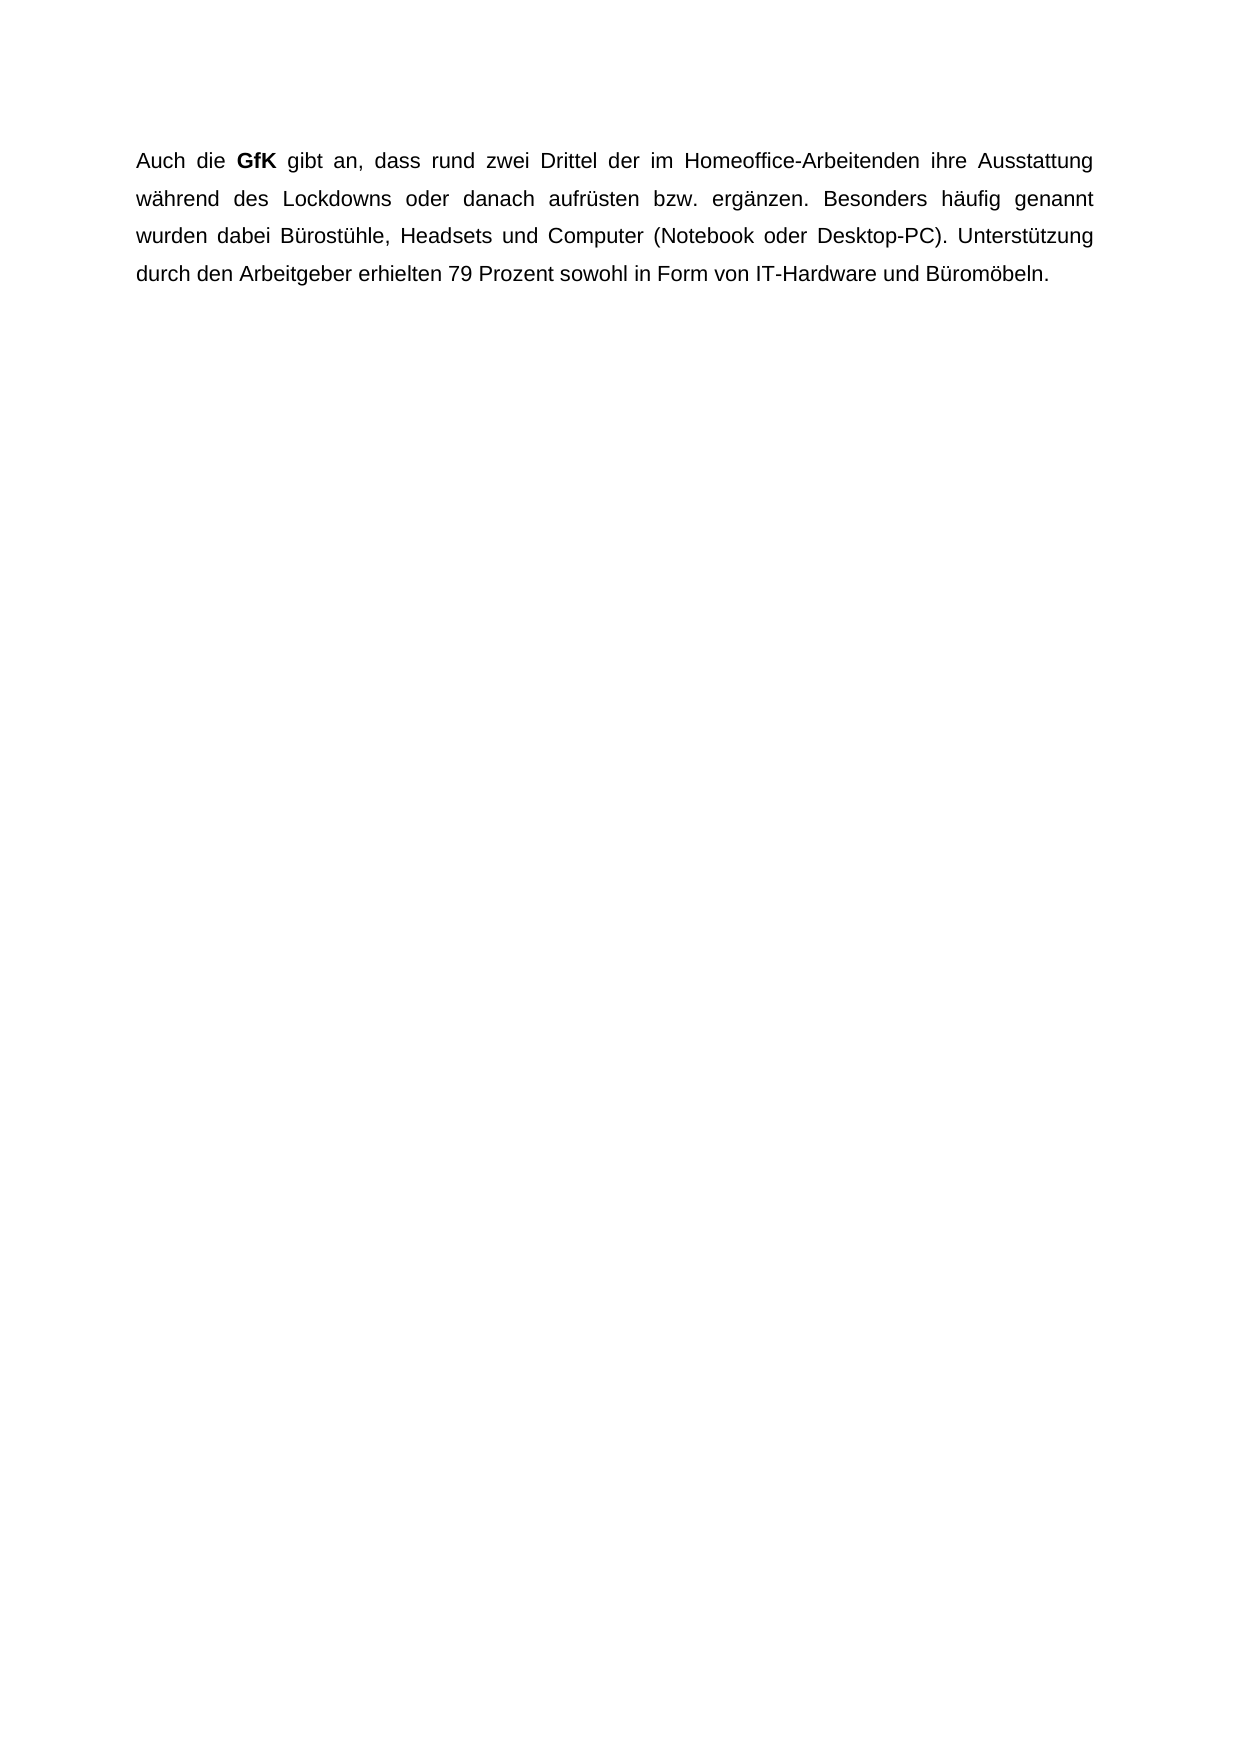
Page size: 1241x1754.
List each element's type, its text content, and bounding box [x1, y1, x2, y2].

text Auch die GfK gibt an, dass rund zwei Drittel der im Homeoffice-Arbeitenden ihre Ausstattung während des Lockdowns oder danach aufrüsten bzw. ergänzen. Besonders häufig genannt wurden dabei Bürostühle, Headsets und Computer (Notebook oder Desktop-PC). Unterstützung durch den Arbeitgeber erhielten 79 Prozent sowohl in Form von IT-Hardware und Büromöbeln. [136, 148, 1095, 286]
